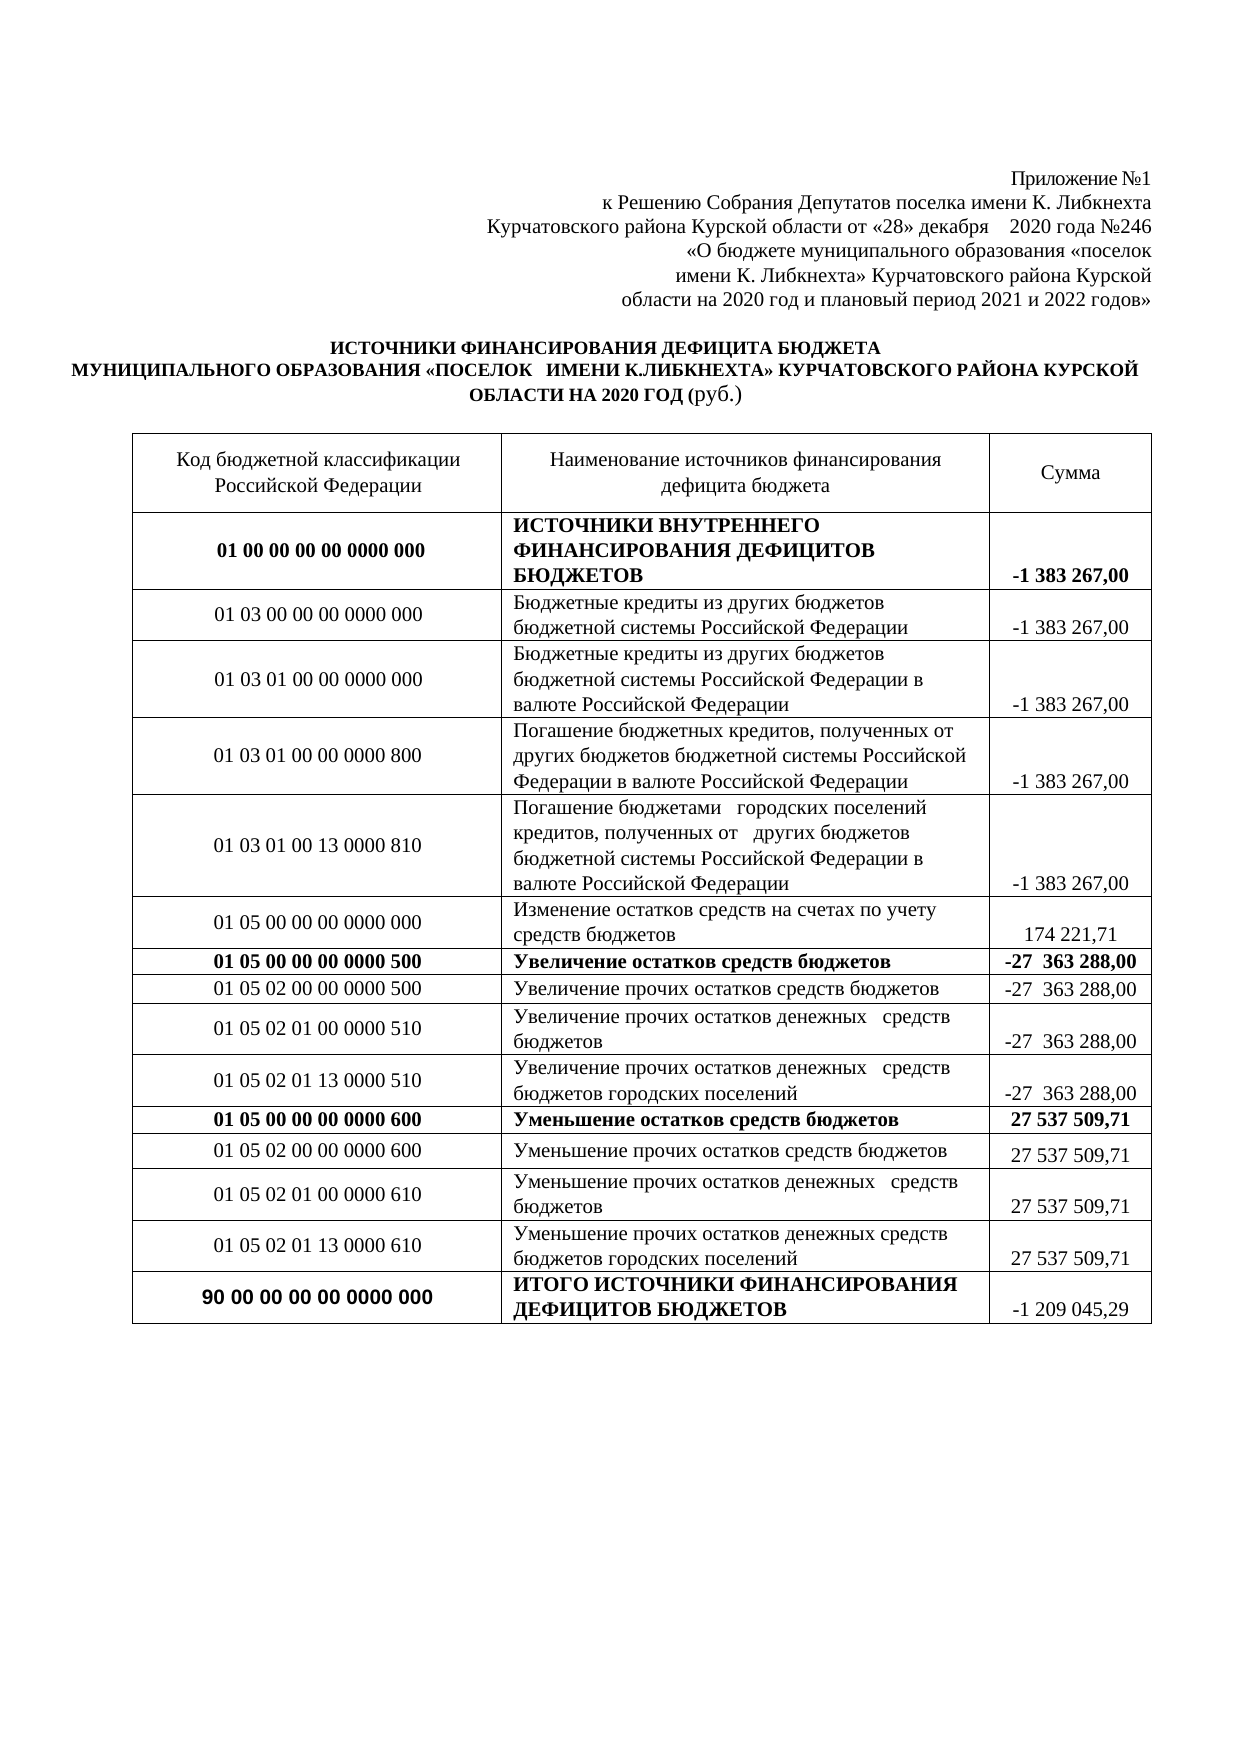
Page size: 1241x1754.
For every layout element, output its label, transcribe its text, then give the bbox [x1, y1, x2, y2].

table_cell 01 05 02 00 00 0000 600 [133, 1134, 501, 1168]
table_cell 01 05 02 00 00 0000 500 [133, 975, 501, 1003]
table_cell Бюджетные кредиты из других бюджетов бюджетной системы Российской Федерации в валюте Российской Федерации [502, 641, 989, 717]
table_cell -1 383 267,00 [990, 718, 1151, 794]
table_cell 01 03 01 00 00 0000 800 [133, 718, 501, 794]
table_cell -27 363 288,00 [990, 1004, 1151, 1054]
table_cell -27 363 288,00 [990, 949, 1151, 974]
table_cell Бюджетные кредиты из других бюджетов бюджетной системы Российской Федерации [502, 590, 989, 640]
table_cell Увеличение прочих остатков денежных средств бюджетов городских поселений [502, 1055, 989, 1106]
table_cell Увеличение прочих остатков денежных средств бюджетов [502, 1004, 989, 1054]
table_cell Уменьшение остатков средств бюджетов [502, 1107, 989, 1132]
table_cell 01 05 02 01 13 0000 610 [133, 1221, 501, 1271]
table_cell Изменение остатков средств на счетах по учету средств бюджетов [502, 897, 989, 947]
text Курчатовского района Курской области от «28» декабря 2020 года №246 «О бюджете муниципального образования «поселок [59, 214, 1152, 262]
table_cell -1 383 267,00 [990, 513, 1151, 588]
table_cell 90 00 00 00 00 0000 000 [133, 1272, 501, 1323]
table_header Сумма [990, 434, 1151, 512]
table_cell 27 537 509,71 [990, 1169, 1151, 1219]
table_cell Уменьшение прочих остатков средств бюджетов [502, 1134, 989, 1168]
table_cell 01 05 00 00 00 0000 600 [133, 1107, 501, 1132]
table_cell -1 383 267,00 [990, 590, 1151, 640]
table_cell Увеличение прочих остатков средств бюджетов [502, 975, 989, 1003]
table_cell 27 537 509,71 [990, 1221, 1151, 1271]
table_cell 01 00 00 00 00 0000 000 [133, 513, 501, 588]
text к Решению Собрания Депутатов поселка имени К. Либкнехта [59, 190, 1152, 214]
table_cell 01 05 02 01 00 0000 610 [133, 1169, 501, 1219]
table_cell 01 05 00 00 00 0000 000 [133, 897, 501, 947]
table_cell Уменьшение прочих остатков денежных средств бюджетов городских поселений [502, 1221, 989, 1271]
table_cell Погашение бюджетных кредитов, полученных от других бюджетов бюджетной системы Российской Федерации в валюте Российской Федерации [502, 718, 989, 794]
table_cell 01 05 02 01 00 0000 510 [133, 1004, 501, 1054]
table_cell -1 383 267,00 [990, 641, 1151, 717]
table_cell ИТОГО ИСТОЧНИКИ ФИНАНСИРОВАНИЯ ДЕФИЦИТОВ БЮДЖЕТОВ [502, 1272, 989, 1323]
table_cell 01 03 00 00 00 0000 000 [133, 590, 501, 640]
table_cell 174 221,71 [990, 897, 1151, 947]
table_cell -27 363 288,00 [990, 975, 1151, 1003]
text Приложение №1 [59, 166, 1152, 190]
table_cell 01 05 00 00 00 0000 500 [133, 949, 501, 974]
table_cell 27 537 509,71 [990, 1107, 1151, 1132]
table_cell -27 363 288,00 [990, 1055, 1151, 1106]
table_cell 01 03 01 00 00 0000 000 [133, 641, 501, 717]
table_header Код бюджетной классификации Российской Федерации [133, 434, 501, 512]
table_cell Увеличение остатков средств бюджетов [502, 949, 989, 974]
table_cell 01 03 01 00 13 0000 810 [133, 795, 501, 896]
text области на 2020 год и плановый период 2021 и 2022 годов» [59, 287, 1152, 311]
text МУНИЦИПАЛЬНОГО ОБРАЗОВАНИЯ «ПОСЕЛОК ИМЕНИ К.ЛИБКНЕХТА» КУРЧАТОВСКОГО РАЙОНА КУРСКОЙ ОБЛАСТИ НА 2020 ГОД (руб.) [59, 358, 1152, 406]
text имени К. Либкнехта» Курчатовского района Курской [59, 262, 1152, 287]
table_cell -1 209 045,29 [990, 1272, 1151, 1323]
table_cell Погашение бюджетами городских поселений кредитов, полученных от других бюджетов бюджетной системы Российской Федерации в валюте Российской Федерации [502, 795, 989, 896]
text ИСТОЧНИКИ ФИНАНСИРОВАНИЯ ДЕФИЦИТА БЮДЖЕТА [59, 337, 1152, 358]
table_cell ИСТОЧНИКИ ВНУТРЕННЕГО ФИНАНСИРОВАНИЯ ДЕФИЦИТОВ БЮДЖЕТОВ [502, 513, 989, 588]
table_cell 01 05 02 01 13 0000 510 [133, 1055, 501, 1106]
table_header Наименование источников финансирования дефицита бюджета [502, 434, 989, 512]
table_cell -1 383 267,00 [990, 795, 1151, 896]
table_cell 27 537 509,71 [990, 1134, 1151, 1168]
table_cell Уменьшение прочих остатков денежных средств бюджетов [502, 1169, 989, 1219]
